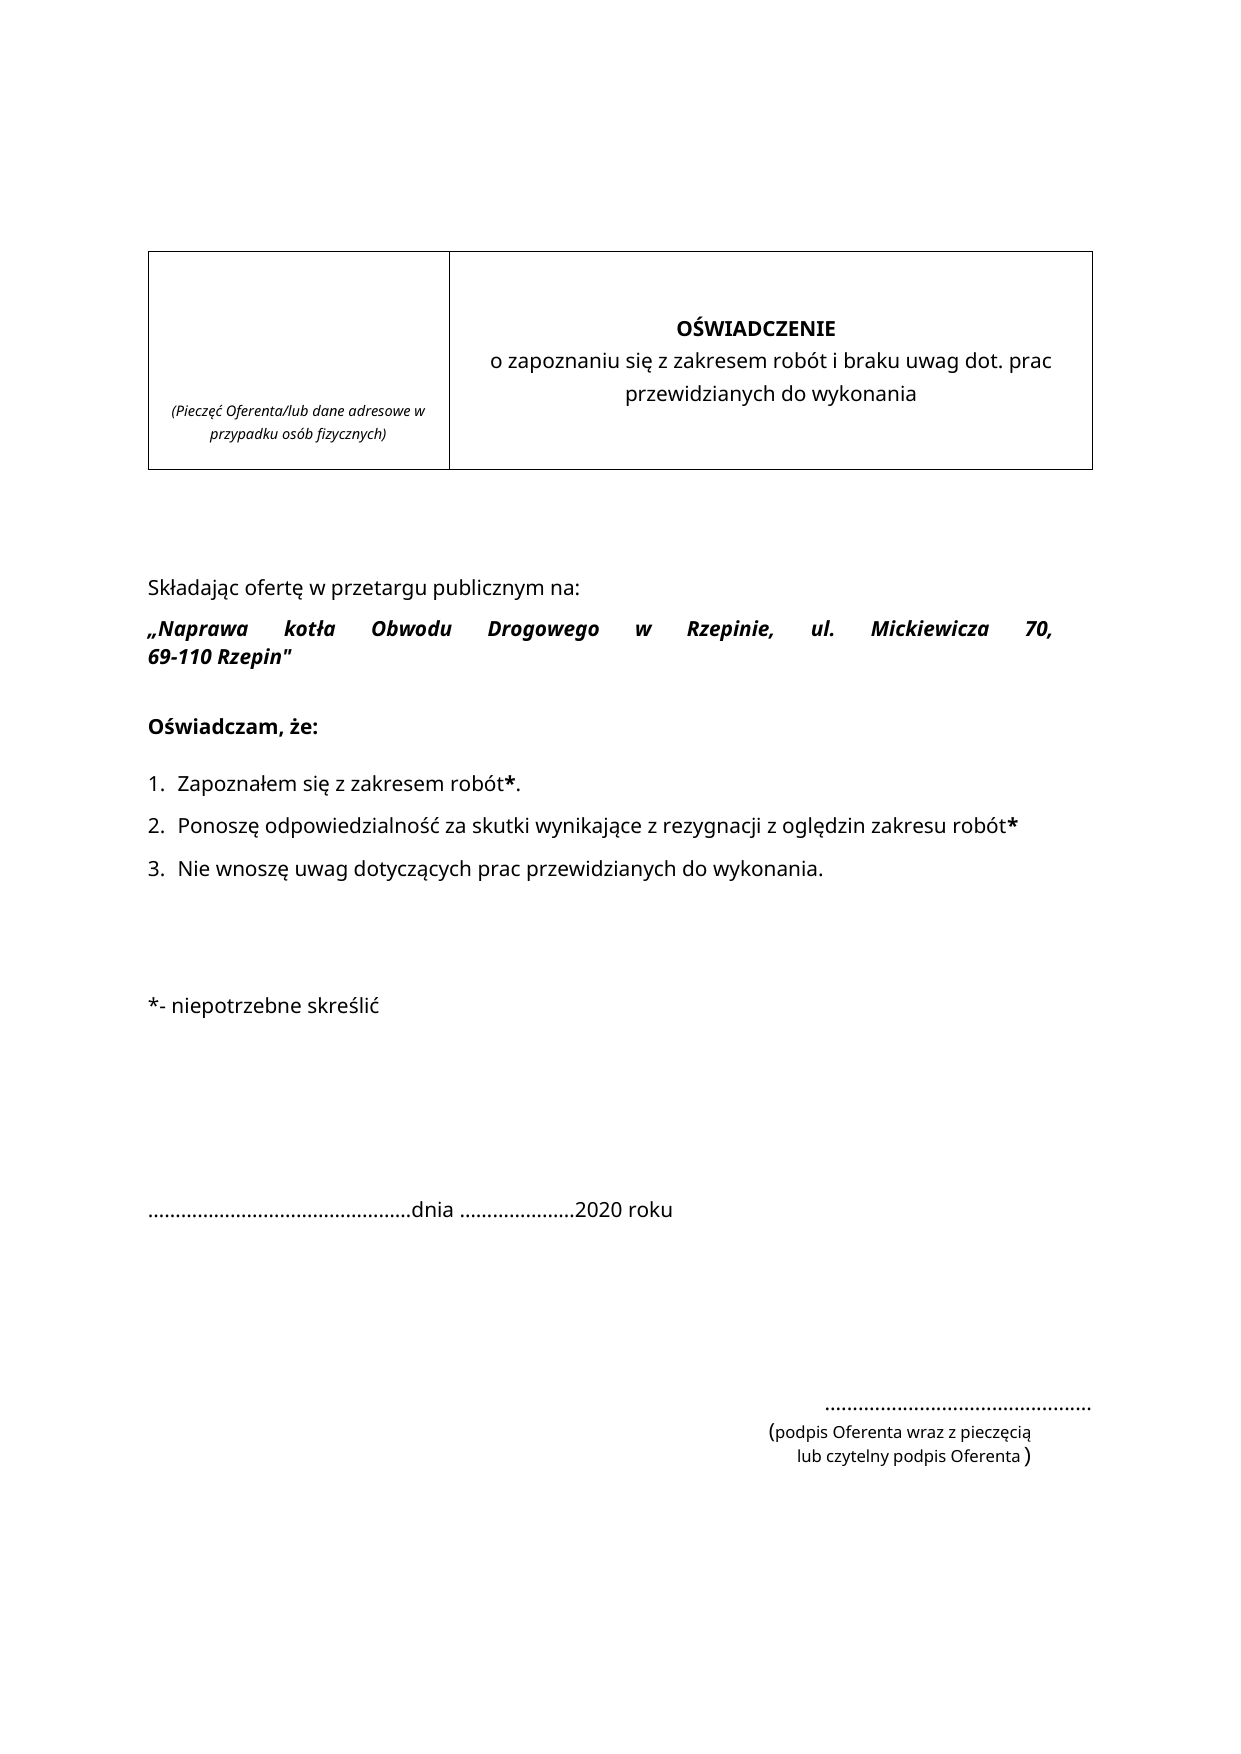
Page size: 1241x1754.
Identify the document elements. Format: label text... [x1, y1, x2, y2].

text „Naprawa kotła Obwodu Drogowego w Rzepinie, ul. Mickiewicza 70, 69-110 Rzepin" [148, 614, 1093, 671]
table_header (Pieczęć Oferenta/lub dane adresowe w przypadku osób fizycznych) [149, 252, 449, 469]
text Składając ofertę w przetargu publicznym na: [148, 573, 1093, 602]
text …………………………………………dnia …………………2020 roku [148, 1196, 1093, 1224]
text lub czytelny podpis Oferenta) [664, 1445, 1093, 1469]
text Oświadczam, że: [148, 712, 1093, 740]
text *- niepotrzebne skreślić [148, 991, 1093, 1019]
table_header OŚWIADCZENIE o zapoznaniu się z zakresem robót i braku uwag dot. prac przewidzianych do wykonania [450, 252, 1092, 469]
list Ponoszę odpowiedzialność za skutki wynikające z rezygnacji z oględzin zakresu robót* [148, 811, 1093, 840]
text (podpis Oferenta wraz z pieczęcią [590, 1416, 1093, 1445]
list Zapoznałem się z zakresem robót*. [148, 769, 1093, 797]
text ................................................ [148, 1388, 1093, 1416]
list Nie wnoszę uwag dotyczących prac przewidzianych do wykonania. [148, 854, 1093, 882]
